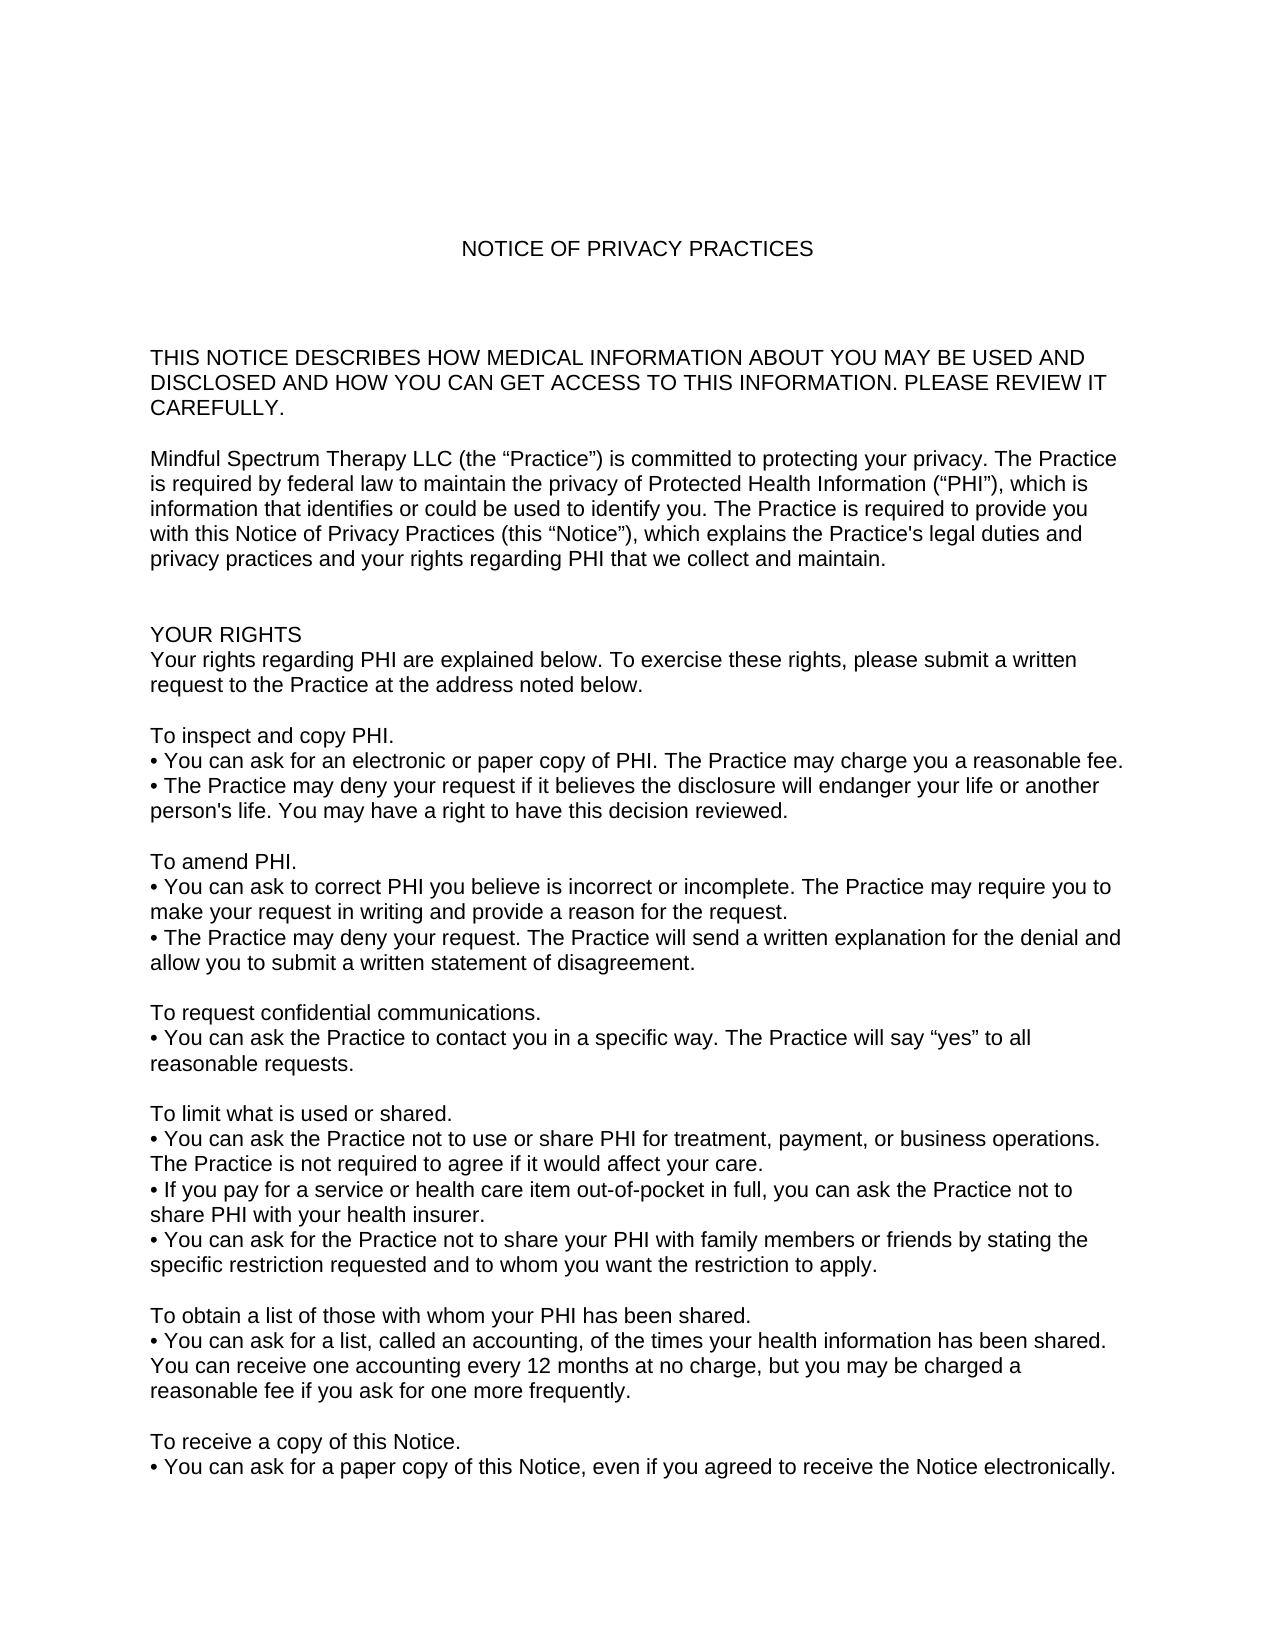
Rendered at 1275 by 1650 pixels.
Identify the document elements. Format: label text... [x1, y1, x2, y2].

text NOTICE OF PRIVACY PRACTICES [150, 236, 1125, 261]
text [150, 345, 1125, 1479]
